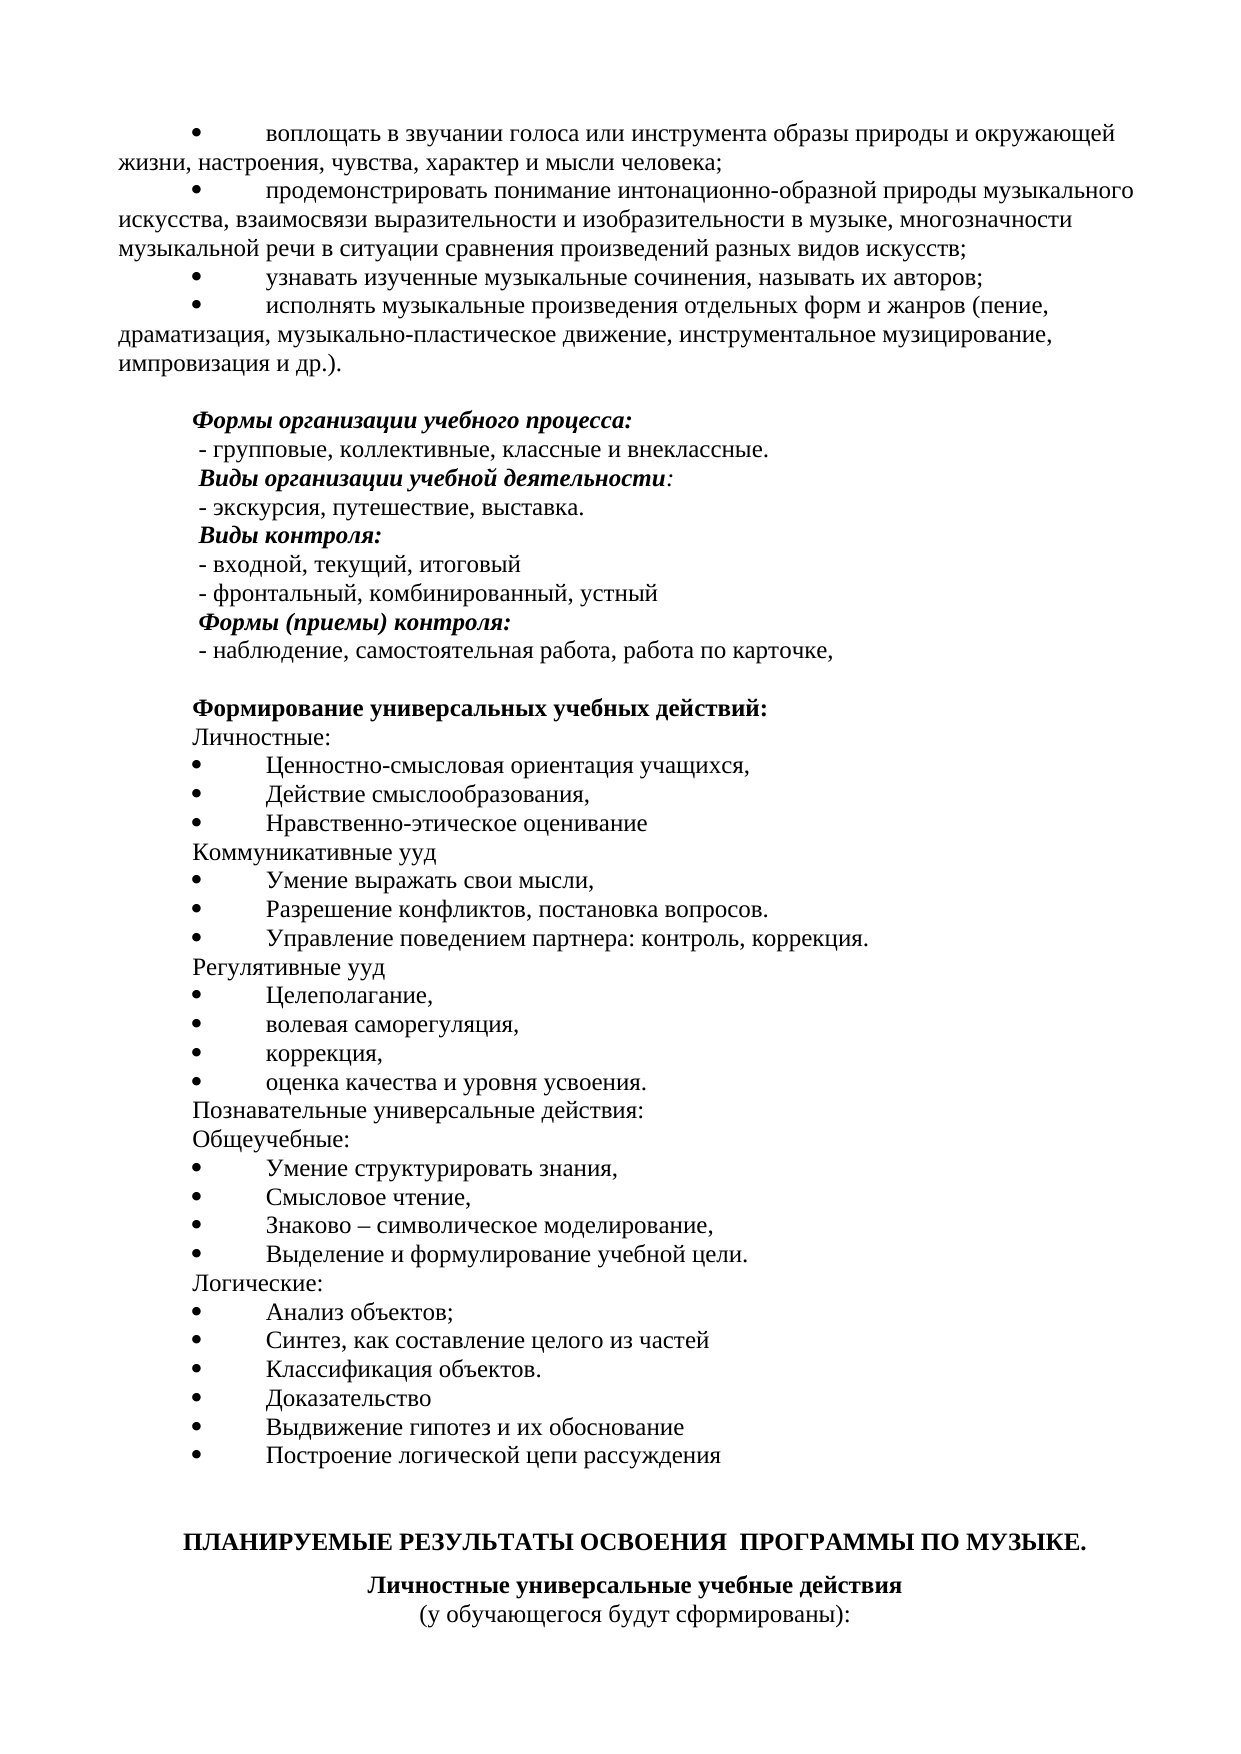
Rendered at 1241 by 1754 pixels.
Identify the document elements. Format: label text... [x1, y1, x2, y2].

list оценка качества и уровня усвоения. [118, 1067, 1152, 1096]
text - групповые, коллективные, классные и внеклассные. [118, 434, 1152, 463]
text - фронтальный, комбинированный, устный [118, 578, 1152, 607]
text - входной, текущий, итоговый [118, 549, 1152, 578]
list Целеполагание, [118, 981, 1152, 1009]
list Знаково – символическое моделирование, [118, 1211, 1152, 1239]
list узнавать изученные музыкальные сочинения, называть их авторов; [118, 262, 1152, 291]
text Формы организации учебного процесса: [118, 406, 1152, 434]
text Коммуникативные ууд [118, 837, 1152, 866]
text Формирование универсальных учебных действий: [118, 693, 1152, 722]
list Действие смыслообразования, [118, 779, 1152, 808]
text ПЛАНИРУЕМЫЕ РЕЗУЛЬТАТЫ ОСВОЕНИЯ ПРОГРАММЫ ПО МУЗЫКЕ. [118, 1527, 1152, 1556]
list исполнять музыкальные произведения отдельных форм и жанров (пение, драматизация, музыкально-пластическое движение, инструментальное музицирование, импровизация и др.). [118, 291, 1152, 377]
list Синтез, как составление целого из частей [118, 1326, 1152, 1354]
list Построение логической цепи рассуждения [118, 1441, 1152, 1469]
list волевая саморегуляция, [118, 1009, 1152, 1038]
list Анализ объектов; [118, 1297, 1152, 1326]
text Личностные: [118, 722, 1152, 751]
list Управление поведением партнера: контроль, коррекция. [118, 923, 1152, 952]
text Виды контроля: [118, 521, 1152, 549]
list продемонстрировать понимание интонационно-образной природы музыкального искусства, взаимосвязи выразительности и изобразительности в музыке, многозначности музыкальной речи в ситуации сравнения произведений разных видов искусств; [118, 176, 1152, 262]
list коррекция, [118, 1038, 1152, 1067]
list Разрешение конфликтов, постановка вопросов. [118, 894, 1152, 923]
list Умение выражать свои мысли, [118, 866, 1152, 894]
list Выделение и формулирование учебной цели. [118, 1239, 1152, 1268]
list Смысловое чтение, [118, 1182, 1152, 1211]
text - экскурсия, путешествие, выставка. [118, 492, 1152, 521]
text Регулятивные ууд [118, 952, 1152, 981]
text Общеучебные: [118, 1124, 1152, 1153]
text Логические: [118, 1268, 1152, 1297]
text Познавательные универсальные действия: [118, 1096, 1152, 1124]
text - наблюдение, самостоятельная работа, работа по карточке, [118, 636, 1152, 664]
text (у обучающегося будут сформированы): [118, 1599, 1152, 1627]
list Классификация объектов. [118, 1354, 1152, 1383]
list воплощать в звучании голоса или инструмента образы природы и окружающей жизни, настроения, чувства, характер и мысли человека; [118, 118, 1152, 176]
list Умение структурировать знания, [118, 1153, 1152, 1182]
text Личностные универсальные учебные действия [118, 1570, 1152, 1599]
list Выдвижение гипотез и их обоснование [118, 1412, 1152, 1441]
list Ценностно-смысловая ориентация учащихся, [118, 751, 1152, 779]
text Формы (приемы) контроля: [118, 607, 1152, 636]
text Виды организации учебной деятельности: [118, 463, 1152, 492]
list Нравственно-этическое оценивание [118, 808, 1152, 837]
list Доказательство [118, 1383, 1152, 1412]
